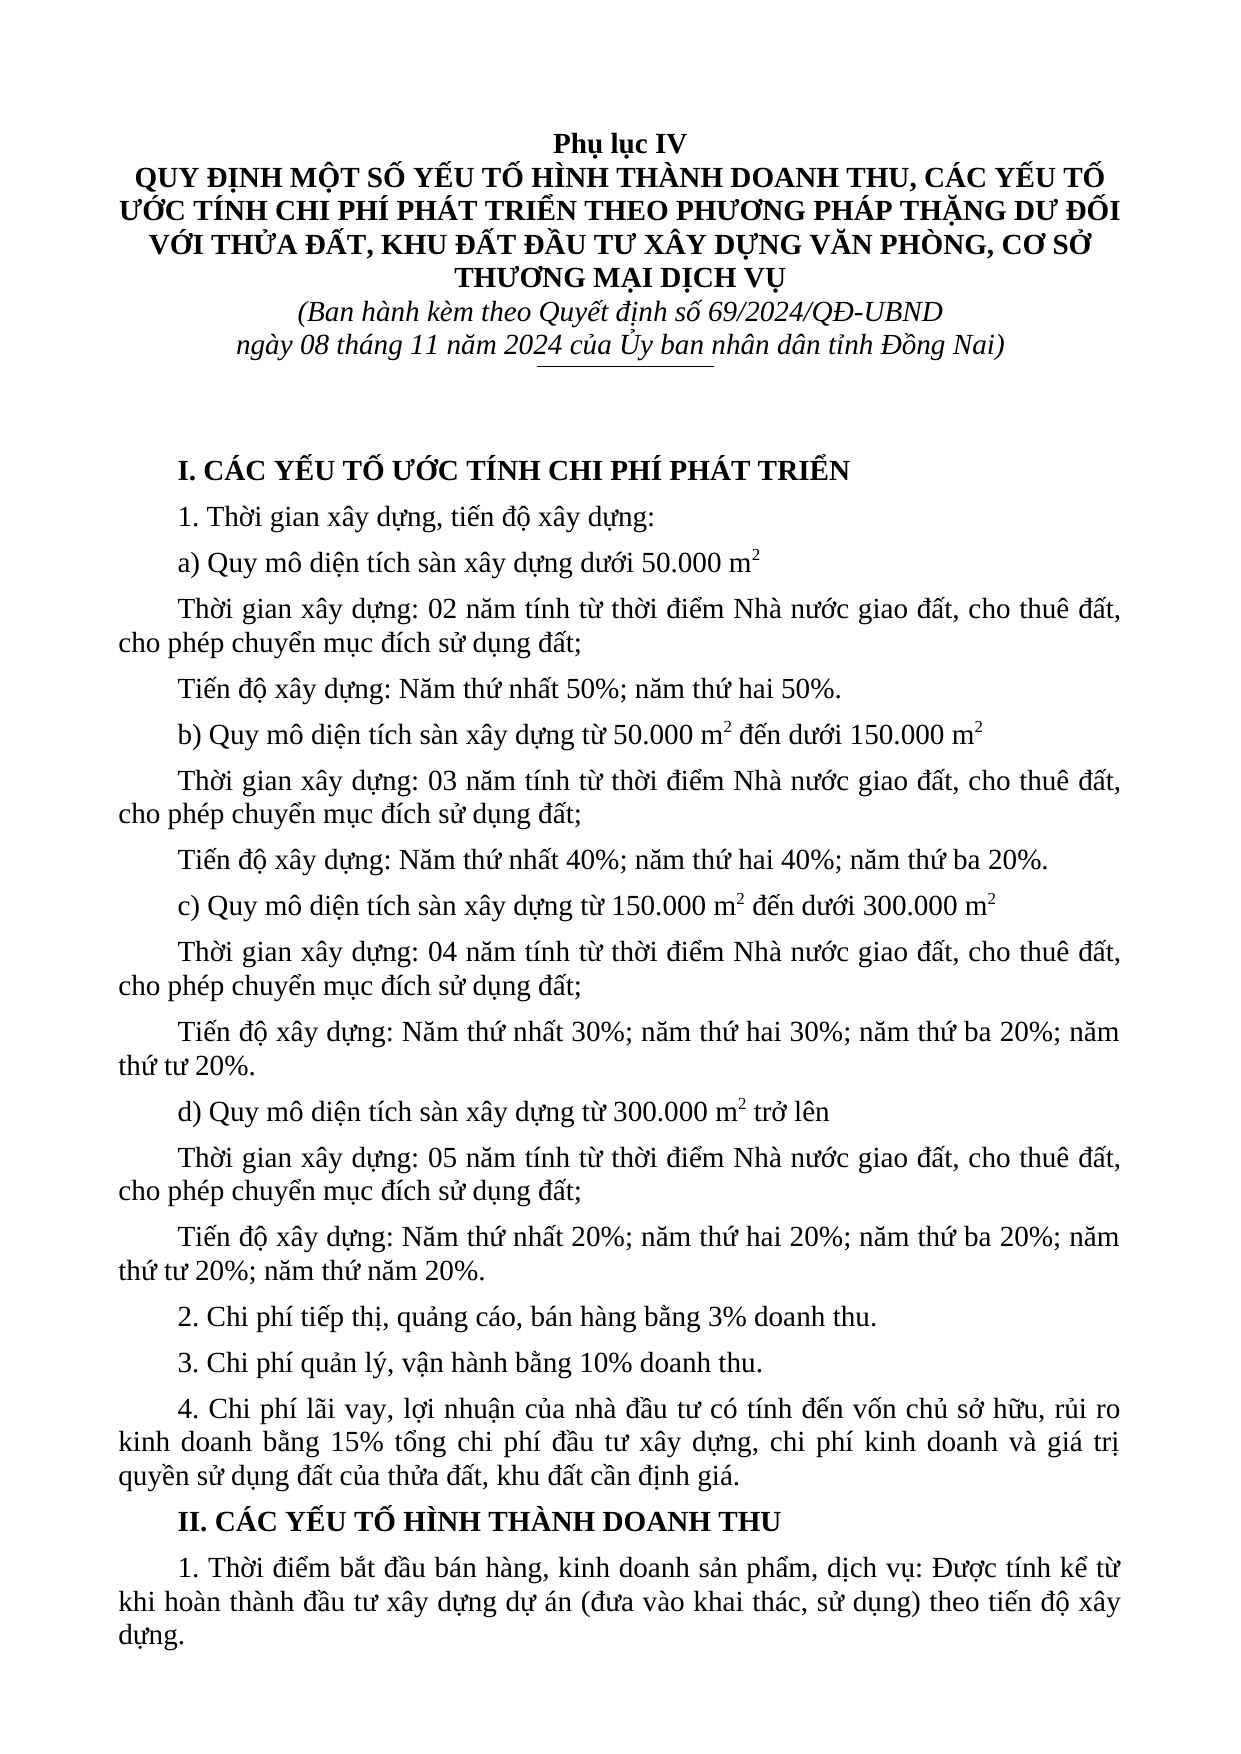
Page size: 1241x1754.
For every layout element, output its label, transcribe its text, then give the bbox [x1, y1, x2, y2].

text QUY ĐỊNH MỘT SỐ YẾU TỐ HÌNH THÀNH DOANH THU, CÁC YẾU TỐ ƯỚC TÍNH CHI PHÍ PHÁT TRIỂN THEO PHƯƠNG PHÁP THẶNG DƯ ĐỐI VỚI THỬA ĐẤT, KHU ĐẤT ĐẦU TƯ XÂY DỰNG VĂN PHÒNG, CƠ SỞ THƯƠNG MẠI DỊCH VỤ [118, 160, 1122, 294]
text ngày 08 tháng 11 năm 2024 của Ủy ban nhân dân tỉnh Đồng Nai) [118, 327, 1122, 361]
text Tiến độ xây dựng: Năm thứ nhất 50%; năm thứ hai 50%. [118, 671, 1122, 704]
text 2. Chi phí tiếp thị, quảng cáo, bán hàng bằng 3% doanh thu. [118, 1299, 1122, 1332]
text Tiến độ xây dựng: Năm thứ nhất 40%; năm thứ hai 40%; năm thứ ba 20%. [118, 842, 1122, 876]
text Thời gian xây dựng: 03 năm tính từ thời điểm Nhà nước giao đất, cho thuê đất, cho phép chuyển mục đích sử dụng đất; [118, 763, 1122, 830]
text 4. Chi phí lãi vay, lợi nhuận của nhà đầu tư có tính đến vốn chủ sở hữu, rủi ro kinh doanh bằng 15% tổng chi phí đầu tư xây dựng, chi phí kinh doanh và giá trị quyền sử dụng đất của thửa đất, khu đất cần định giá. [118, 1391, 1122, 1492]
text b) Quy mô diện tích sàn xây dựng từ 50.000 m2 đến dưới 150.000 m2 [118, 717, 1122, 750]
text II. CÁC YẾU TỐ HÌNH THÀNH DOANH THU [118, 1504, 1122, 1538]
text Phụ lục IV [118, 126, 1122, 160]
text Thời gian xây dựng: 02 năm tính từ thời điểm Nhà nước giao đất, cho thuê đất, cho phép chuyển mục đích sử dụng đất; [118, 591, 1122, 658]
text Tiến độ xây dựng: Năm thứ nhất 20%; năm thứ hai 20%; năm thứ ba 20%; năm thứ tư 20%; năm thứ năm 20%. [118, 1219, 1122, 1286]
text 1. Thời gian xây dựng, tiến độ xây dựng: [118, 499, 1122, 533]
text d) Quy mô diện tích sàn xây dựng từ 300.000 m2 trở lên [118, 1094, 1122, 1127]
text (Ban hành kèm theo Quyết định số 69/2024/QĐ-UBND [118, 294, 1122, 327]
text Thời gian xây dựng: 05 năm tính từ thời điểm Nhà nước giao đất, cho thuê đất, cho phép chuyển mục đích sử dụng đất; [118, 1140, 1122, 1207]
text 3. Chi phí quản lý, vận hành bằng 10% doanh thu. [118, 1345, 1122, 1378]
text I. CÁC YẾU TỐ ƯỚC TÍNH CHI PHÍ PHÁT TRIỂN [118, 453, 1122, 487]
text Tiến độ xây dựng: Năm thứ nhất 30%; năm thứ hai 30%; năm thứ ba 20%; năm thứ tư 20%. [118, 1014, 1122, 1081]
text Thời gian xây dựng: 04 năm tính từ thời điểm Nhà nước giao đất, cho thuê đất, cho phép chuyển mục đích sử dụng đất; [118, 934, 1122, 1002]
text c) Quy mô diện tích sàn xây dựng từ 150.000 m2 đến dưới 300.000 m2 [118, 888, 1122, 922]
text 1. Thời điểm bắt đầu bán hàng, kinh doanh sản phẩm, dịch vụ: Được tính kể từ khi hoàn thành đầu tư xây dựng dự án (đưa vào khai thác, sử dụng) theo tiến độ xây dựng. [118, 1550, 1122, 1651]
text a) Quy mô diện tích sàn xây dựng dưới 50.000 m2 [118, 545, 1122, 579]
